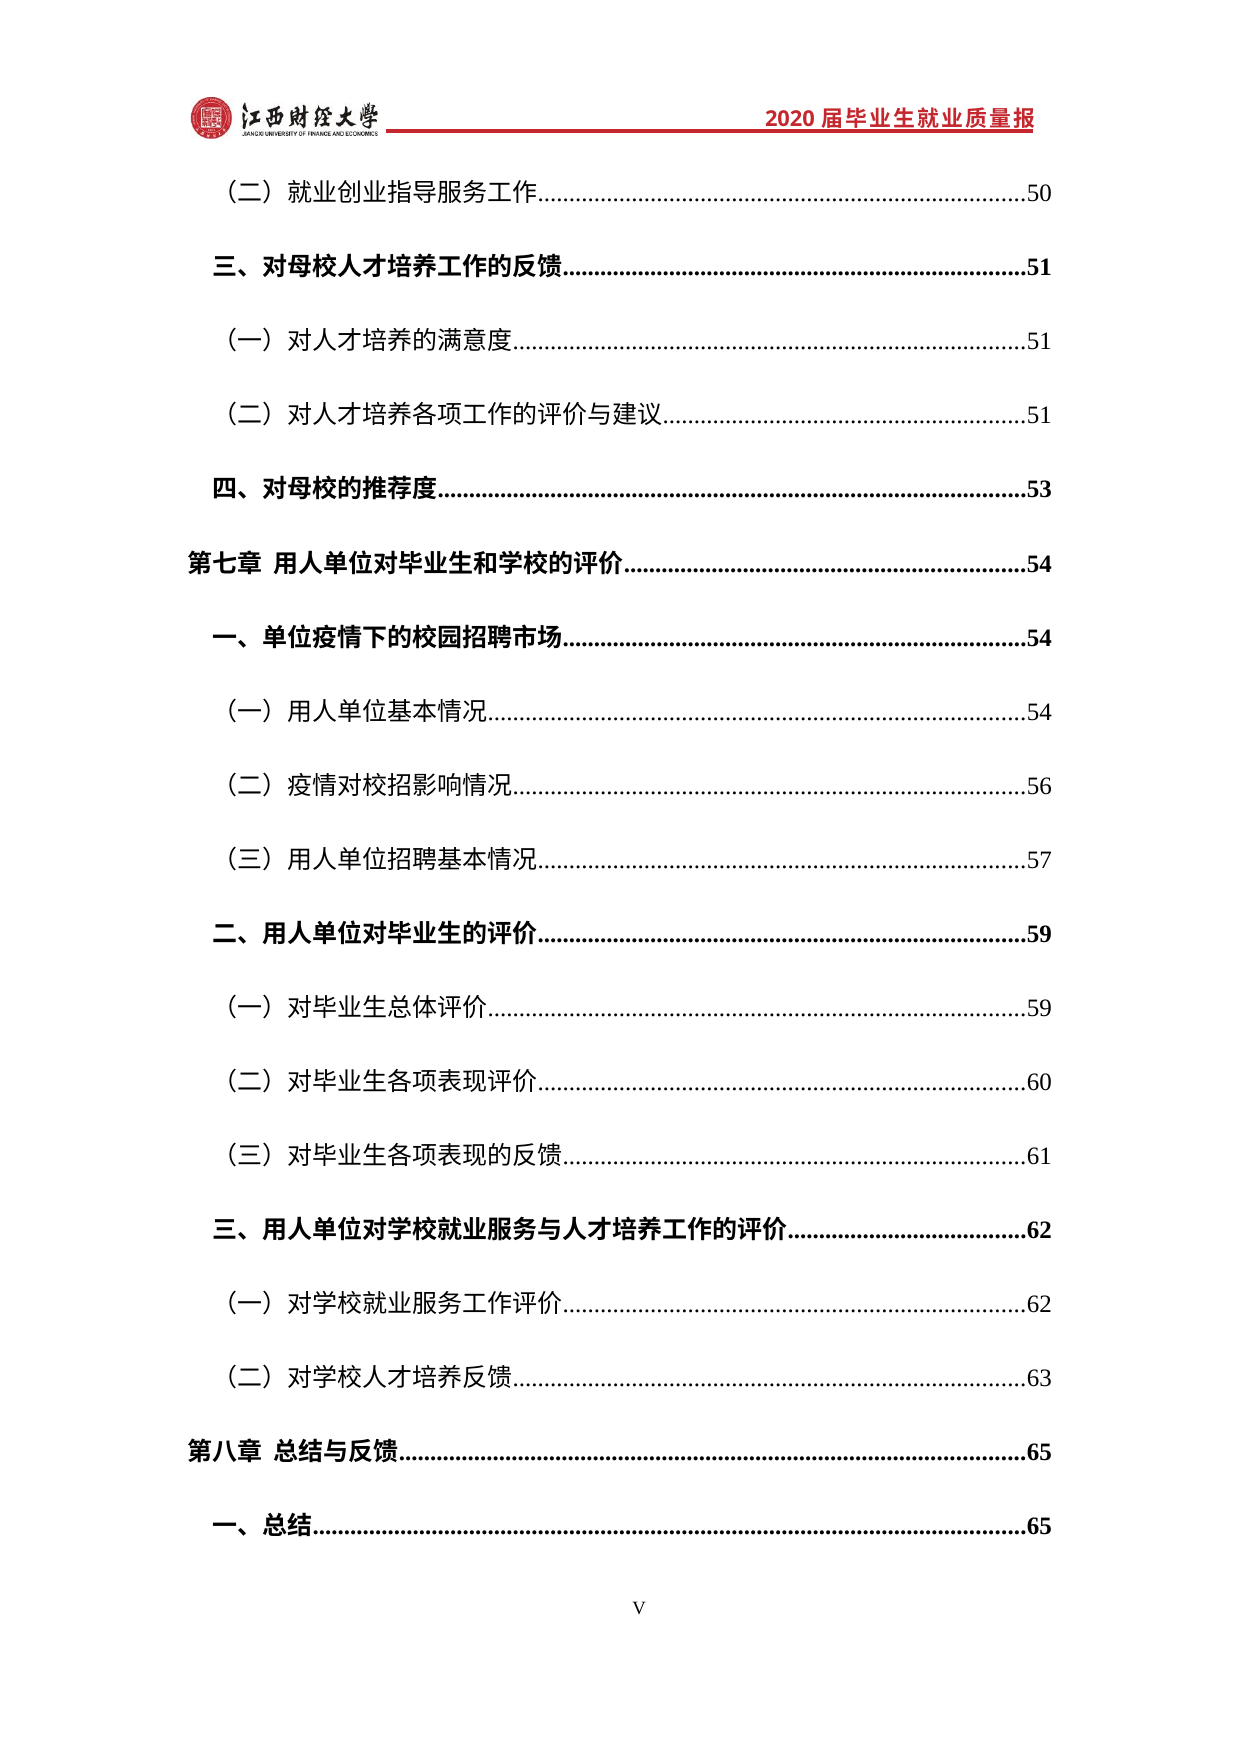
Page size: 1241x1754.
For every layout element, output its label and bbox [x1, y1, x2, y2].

picture [190, 97, 378, 139]
